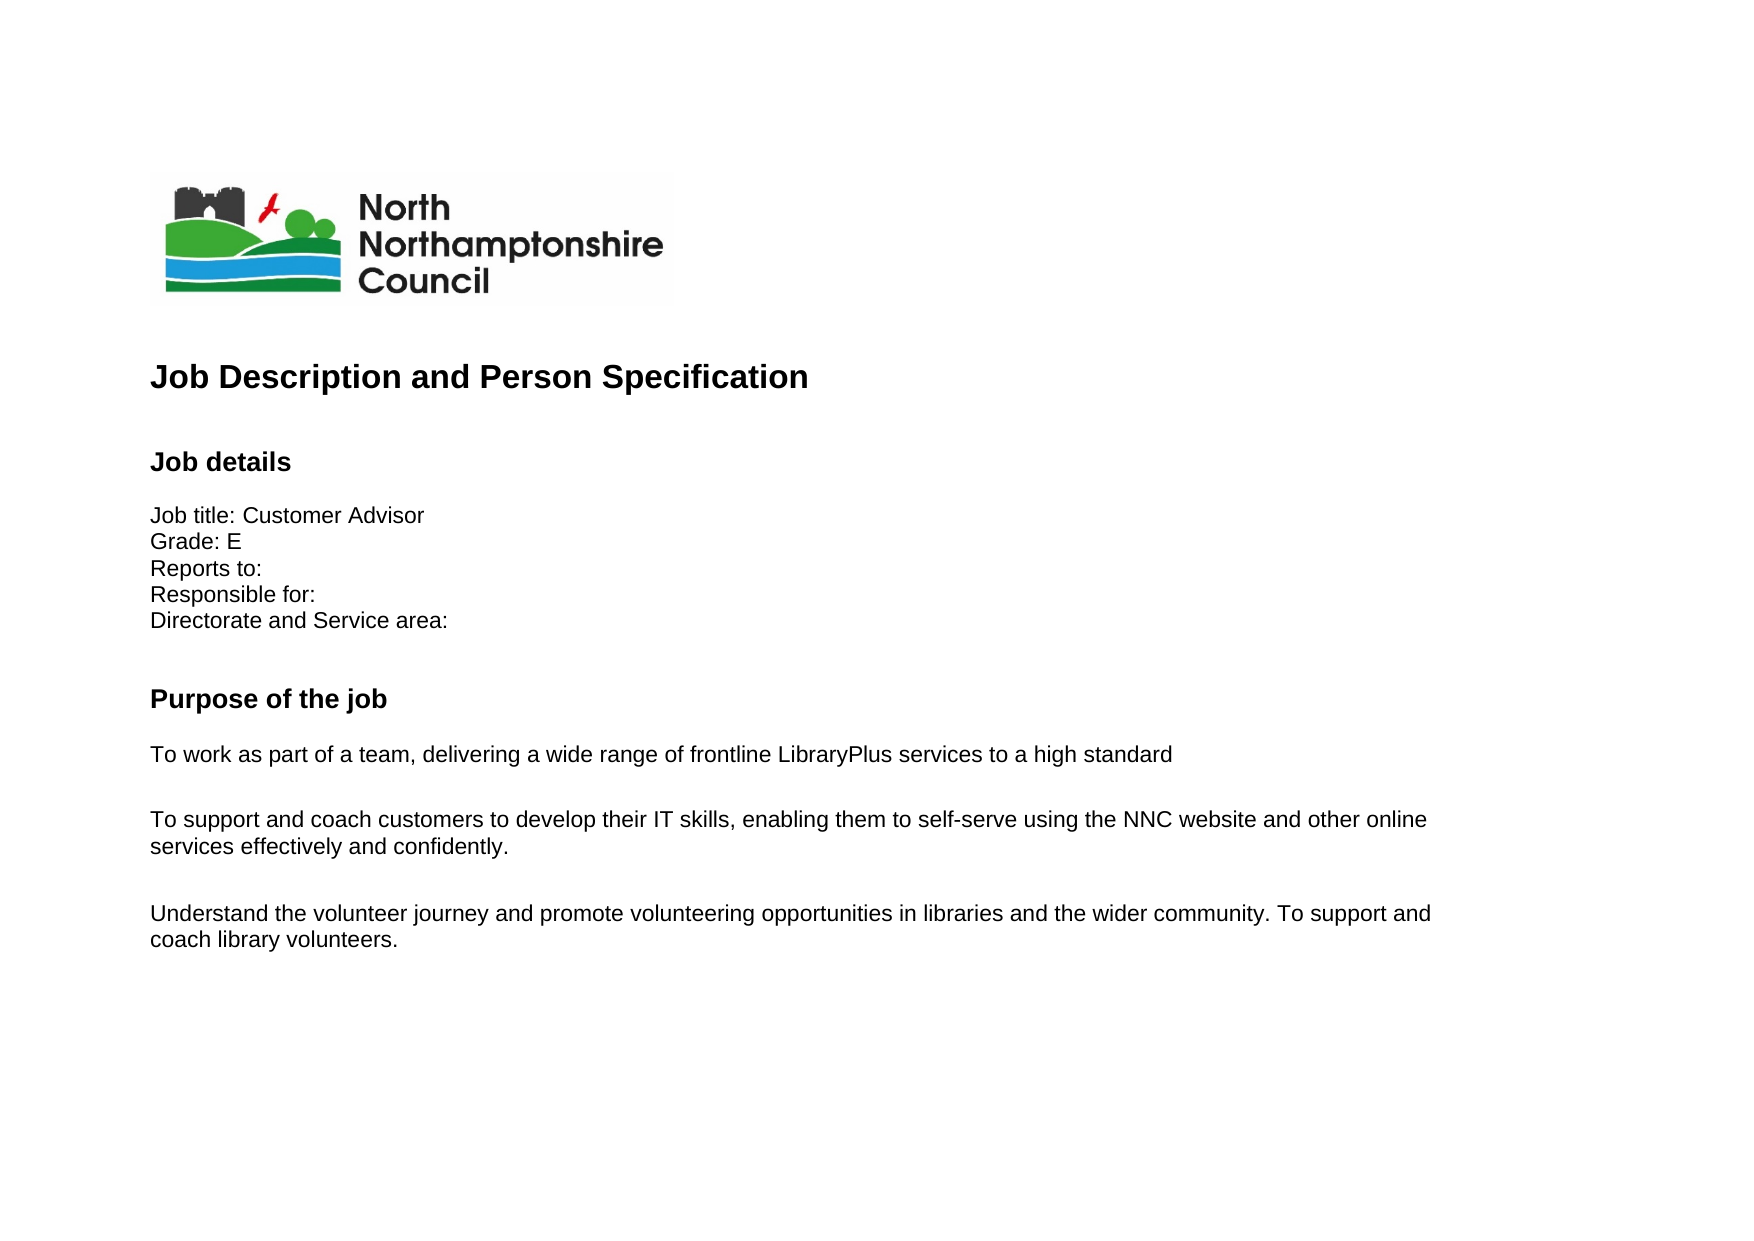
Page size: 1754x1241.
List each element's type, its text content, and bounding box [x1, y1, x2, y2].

text Grade: E [150, 528, 1497, 554]
subtitle Purpose of the job [150, 683, 1497, 715]
text To work as part of a team, delivering a wide range of frontline LibraryPlus services to a high standard [150, 741, 1497, 767]
text Directorate and Service area: [150, 607, 1497, 633]
text Job title: Customer Advisor [150, 502, 1497, 528]
text Reports to: [150, 554, 1497, 581]
text Understand the volunteer journey and promote volunteering opportunities in libraries and the wider community. To support and coach library volunteers. [150, 899, 1497, 952]
subtitle Job Description and Person Specification [150, 357, 1497, 396]
text To support and coach customers to develop their IT skills, enabling them to self-serve using the NNC website and other online services effectively and confidently. [150, 807, 1497, 859]
subtitle Job details [150, 446, 1497, 477]
picture [150, 172, 675, 306]
text Responsible for: [150, 581, 1497, 607]
